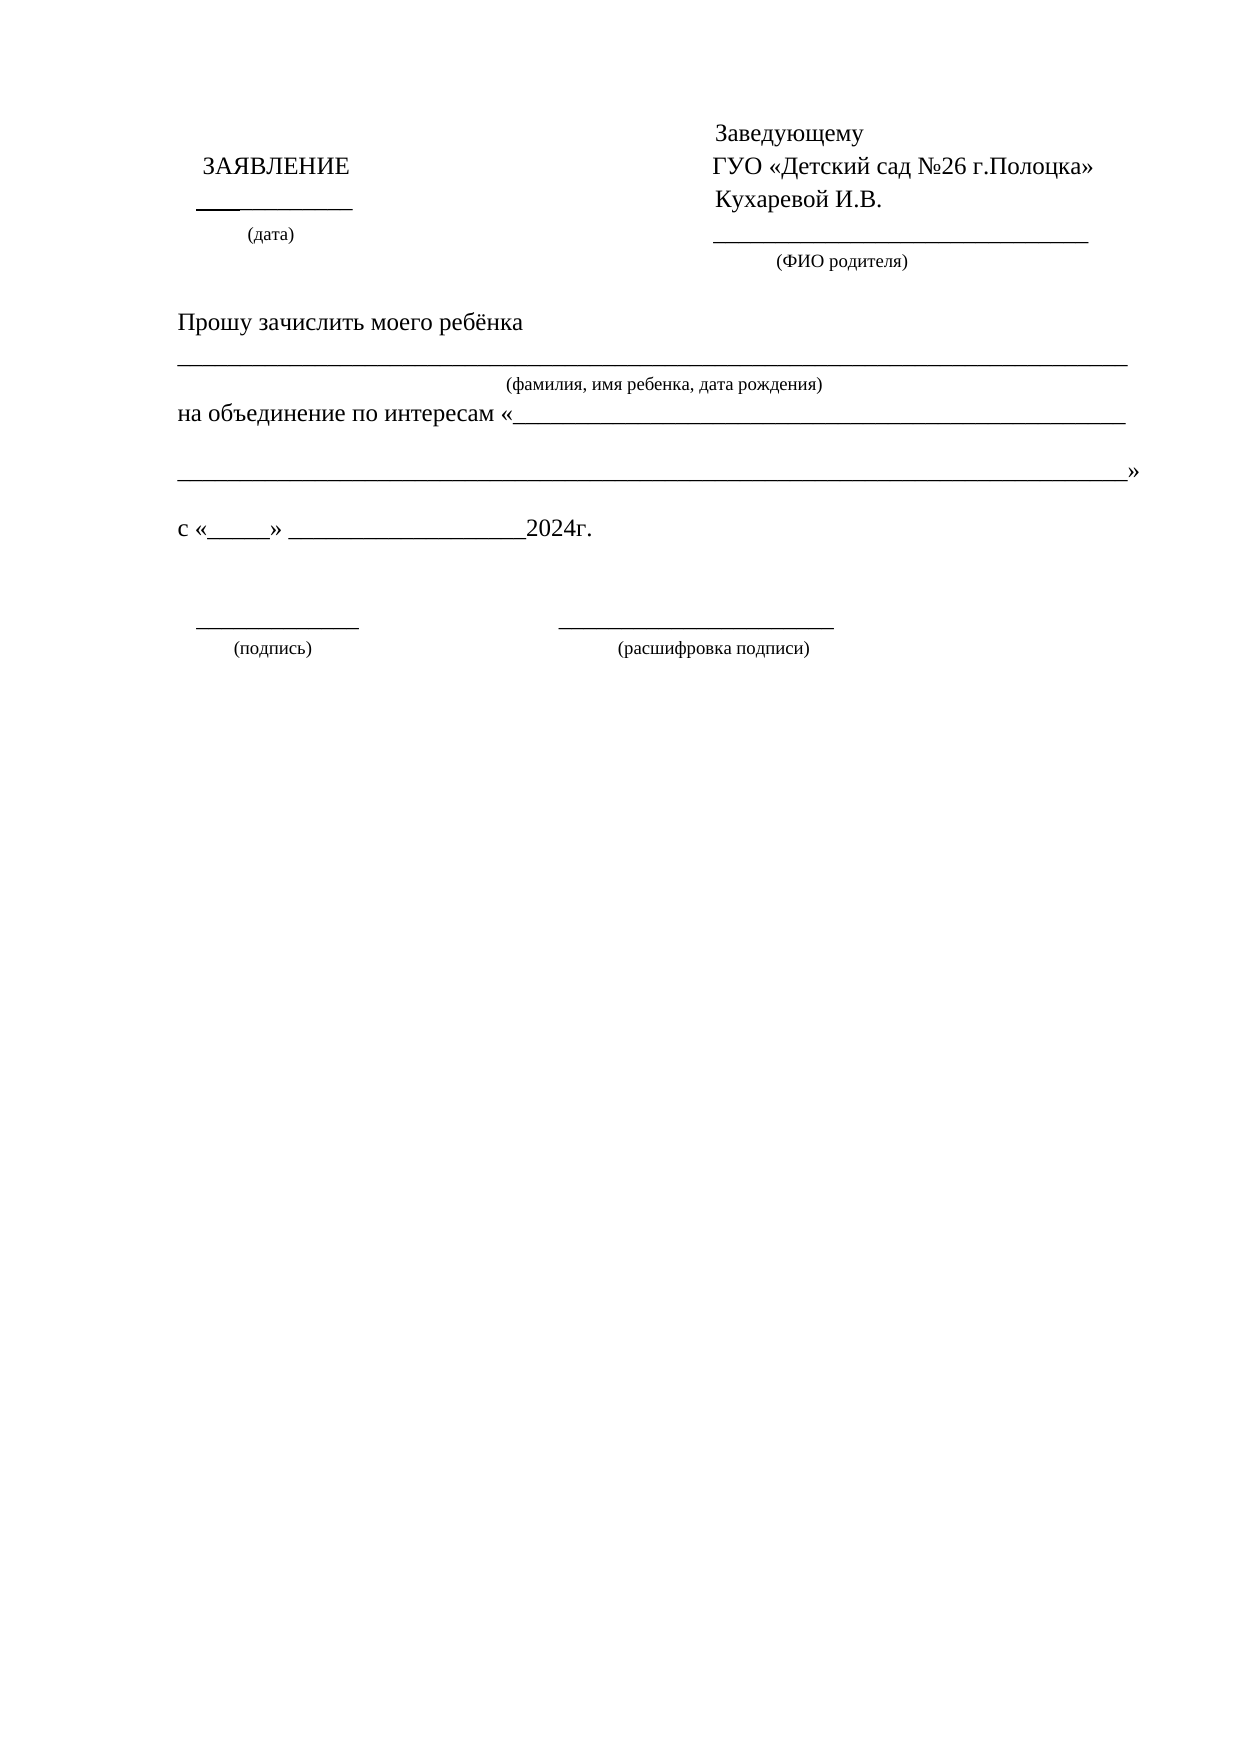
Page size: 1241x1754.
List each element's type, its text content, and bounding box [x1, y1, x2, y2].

text ЗАЯВЛЕНИЕ ГУО «Детский сад №26 г.Полоцка» [177, 151, 1152, 180]
text ____________________________________________________________________________ [177, 340, 1152, 369]
text на объединение по интересам «_________________________________________________ ____________________________________________________________________________» с «_____» ___________________2024г. [177, 398, 1152, 542]
text (дата) ______________________________ [177, 217, 1152, 246]
text Прошу зачислить моего ребёнка [177, 307, 1152, 336]
text (ФИО родителя) [398, 250, 1152, 272]
text Заведующему [177, 118, 1152, 147]
text _____________ ______________________ [177, 603, 1152, 632]
text _________ Кухаревой И.В. [177, 184, 1152, 213]
text (подпись) (расшифровка подписи) [177, 637, 1152, 658]
text (фамилия, имя ребенка, дата рождения) [177, 373, 1152, 395]
